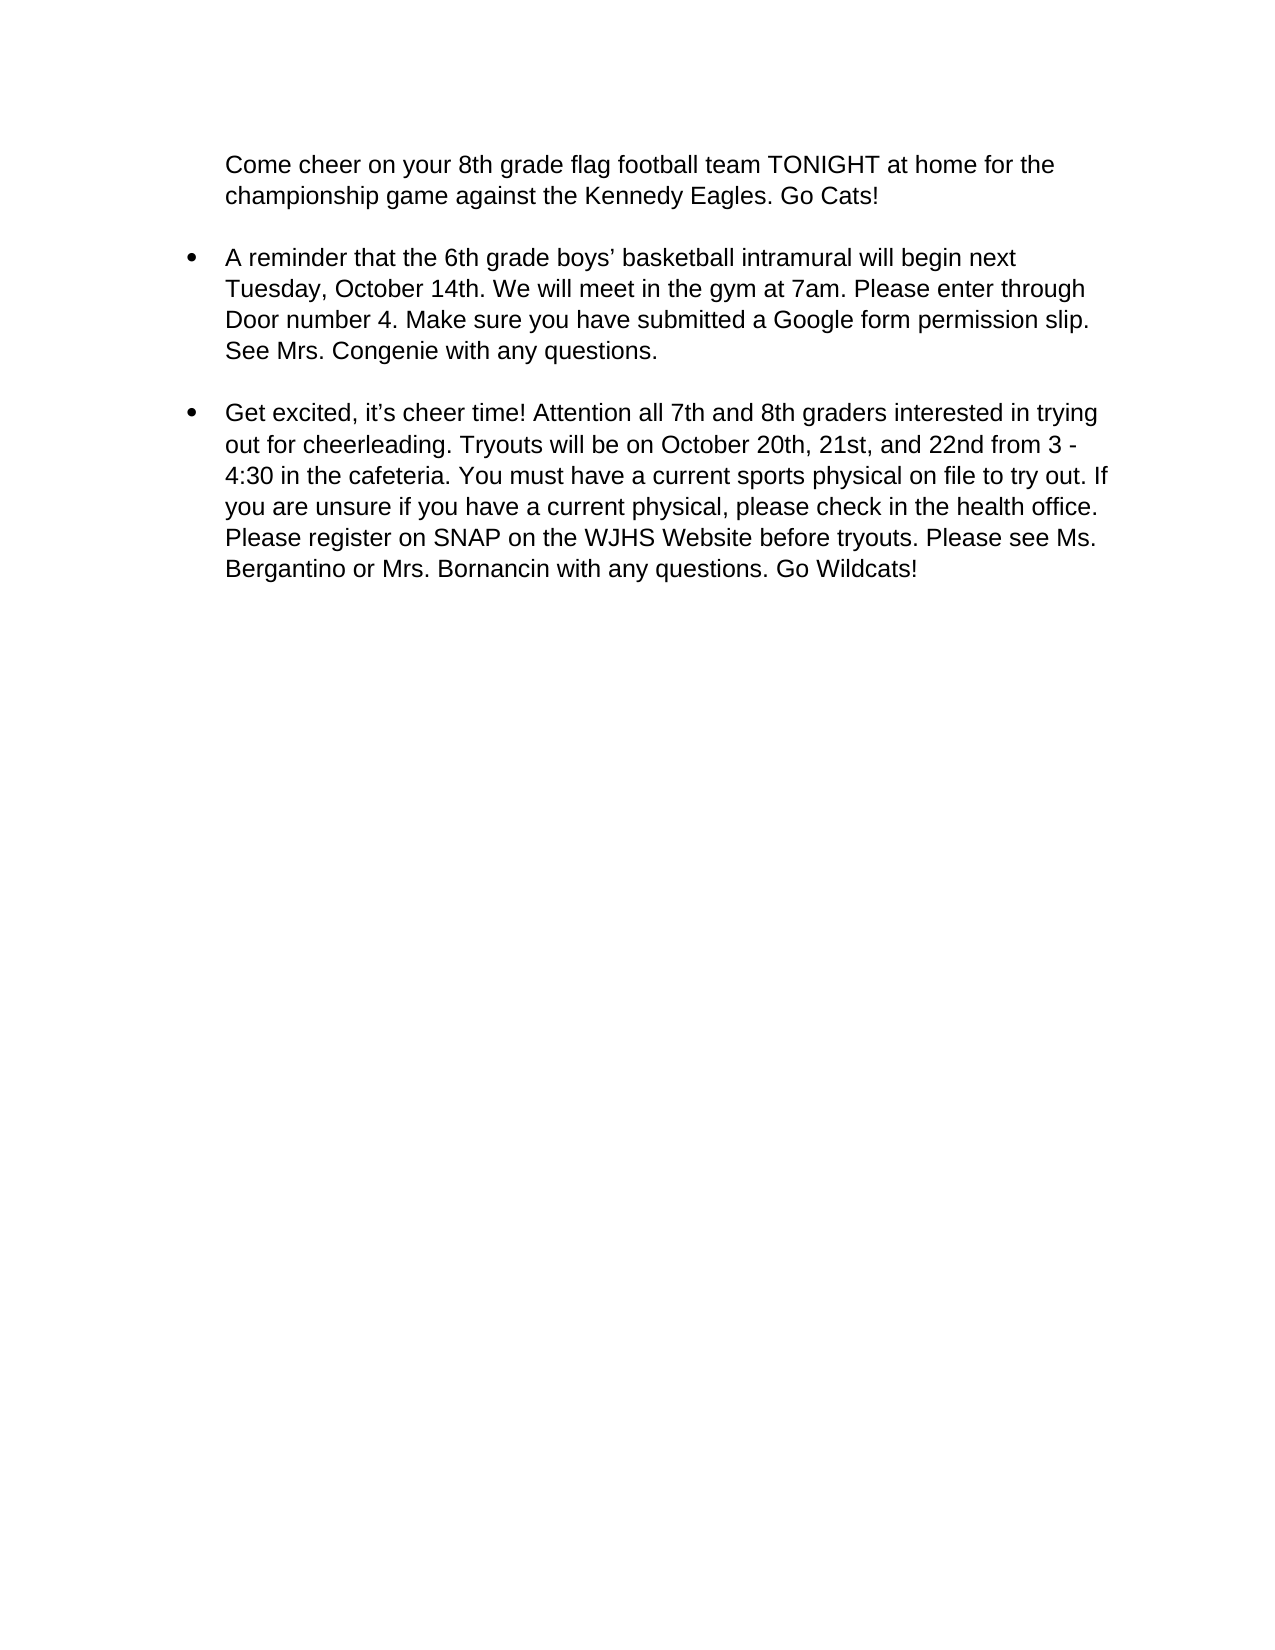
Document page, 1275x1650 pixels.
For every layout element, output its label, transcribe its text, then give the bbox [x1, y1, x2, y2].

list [187, 150, 1125, 210]
list Get excited, it’s cheer time! Attention all 7th and 8th graders interested in trying out for cheerleading. Tryouts will be on October 20th, 21st, and 22nd from 3 - 4:30 in the cafeteria. You must have a current sports physical on file to try out. If you are unsure if you have a current physical, please check in the health office. Please register on SNAP on the WJHS Website before tryouts. Please see Ms. Bergantino or Mrs. Bornancin with any questions. Go Wildcats! [187, 398, 1125, 582]
list A reminder that the 6th grade boys’ basketball intramural will begin next Tuesday, October 14th. We will meet in the gym at 7am. Please enter through Door number 4. Make sure you have submitted a Google form permission slip. See Mrs. Congenie with any questions. [187, 243, 1125, 365]
